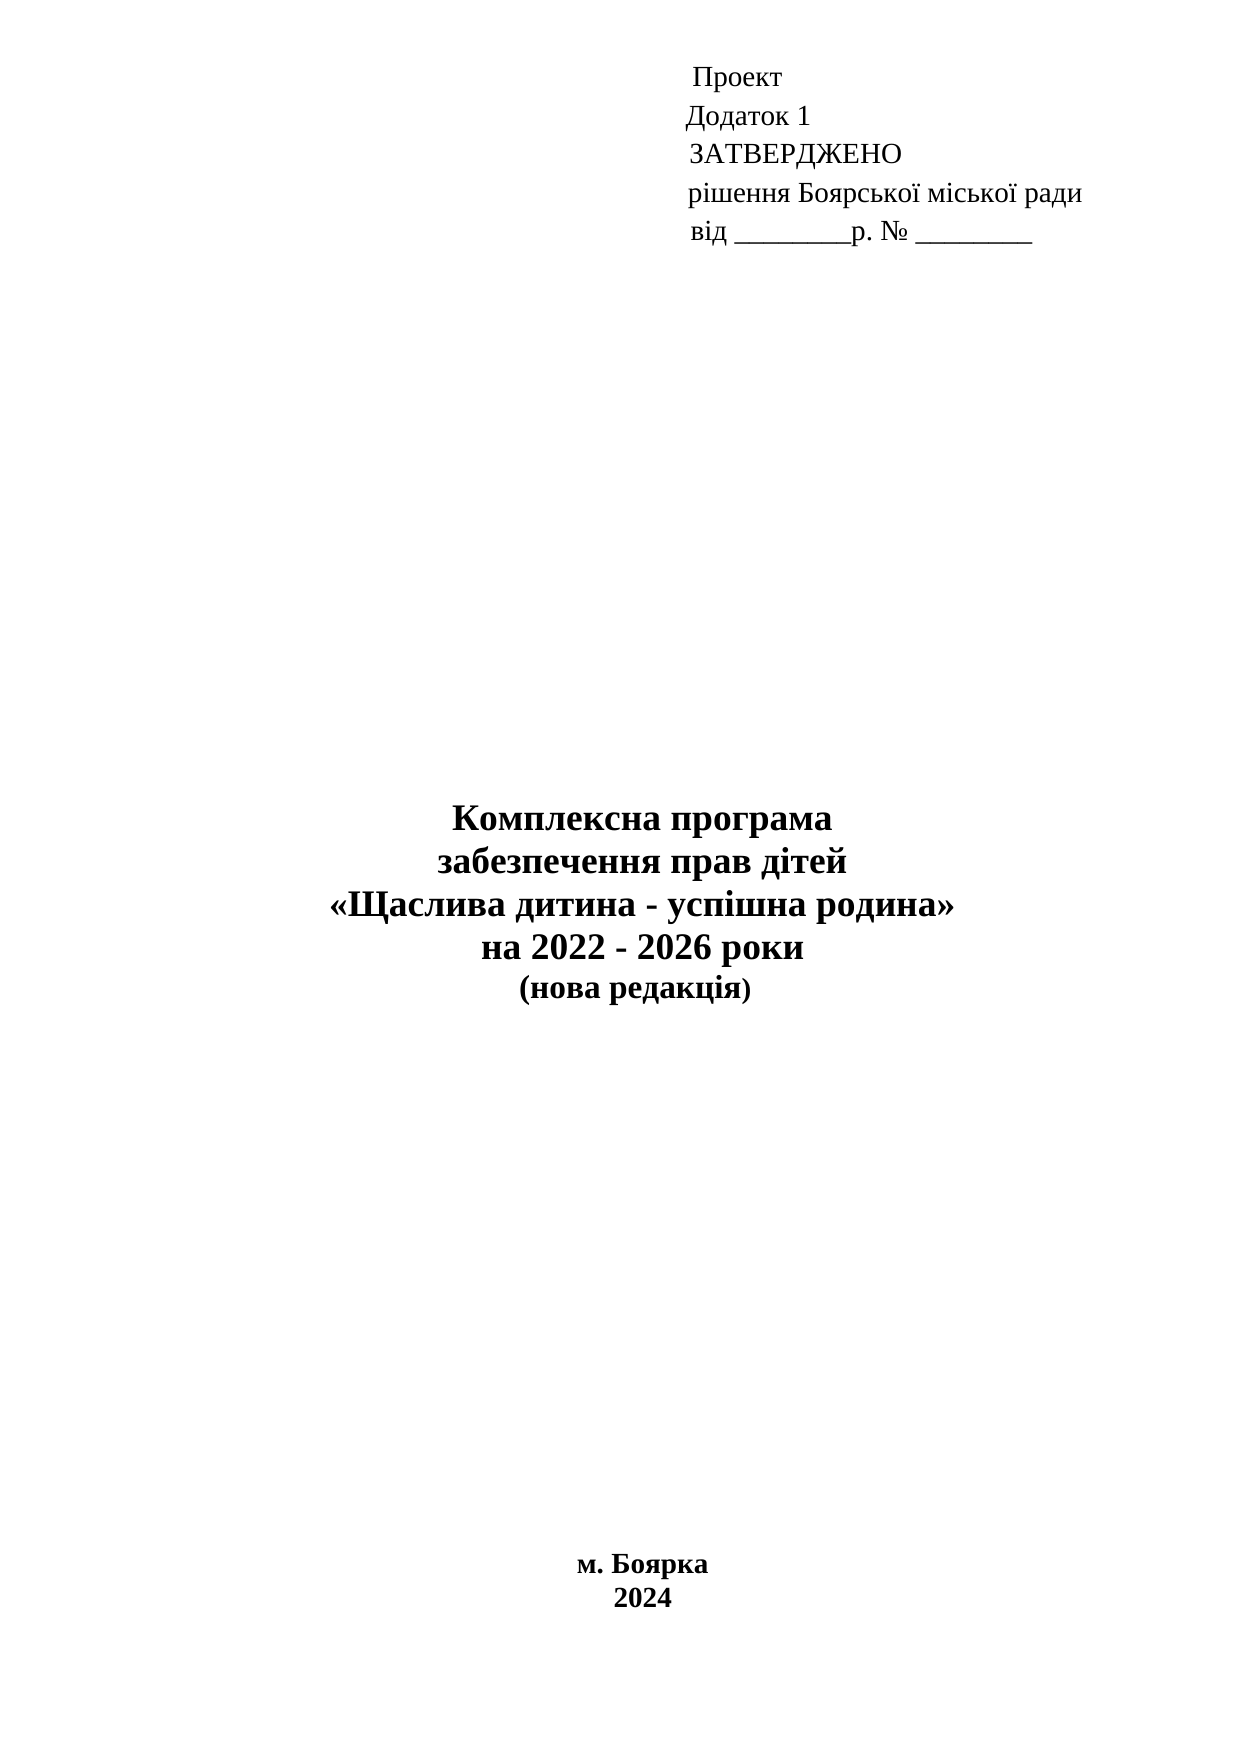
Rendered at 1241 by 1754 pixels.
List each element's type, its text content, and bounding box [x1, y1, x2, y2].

text рішення Боярської міської ради [177, 175, 1107, 208]
text Проект [177, 59, 1107, 93]
text на 2022 - 2026 роки [177, 924, 1107, 967]
text ЗАТВЕРДЖЕНО [177, 136, 1107, 170]
text Комплексна програма [177, 795, 1107, 838]
text Додаток 1 [177, 98, 1107, 131]
text забезпечення прав дітей [177, 838, 1107, 881]
text (нова редакція) [177, 967, 1107, 1006]
text від ________р. № ________ [177, 213, 1107, 247]
text «Щаслива дитина - успішна родина» [177, 881, 1107, 924]
text 2024 [177, 1580, 1107, 1613]
text м. Боярка [177, 1546, 1107, 1580]
